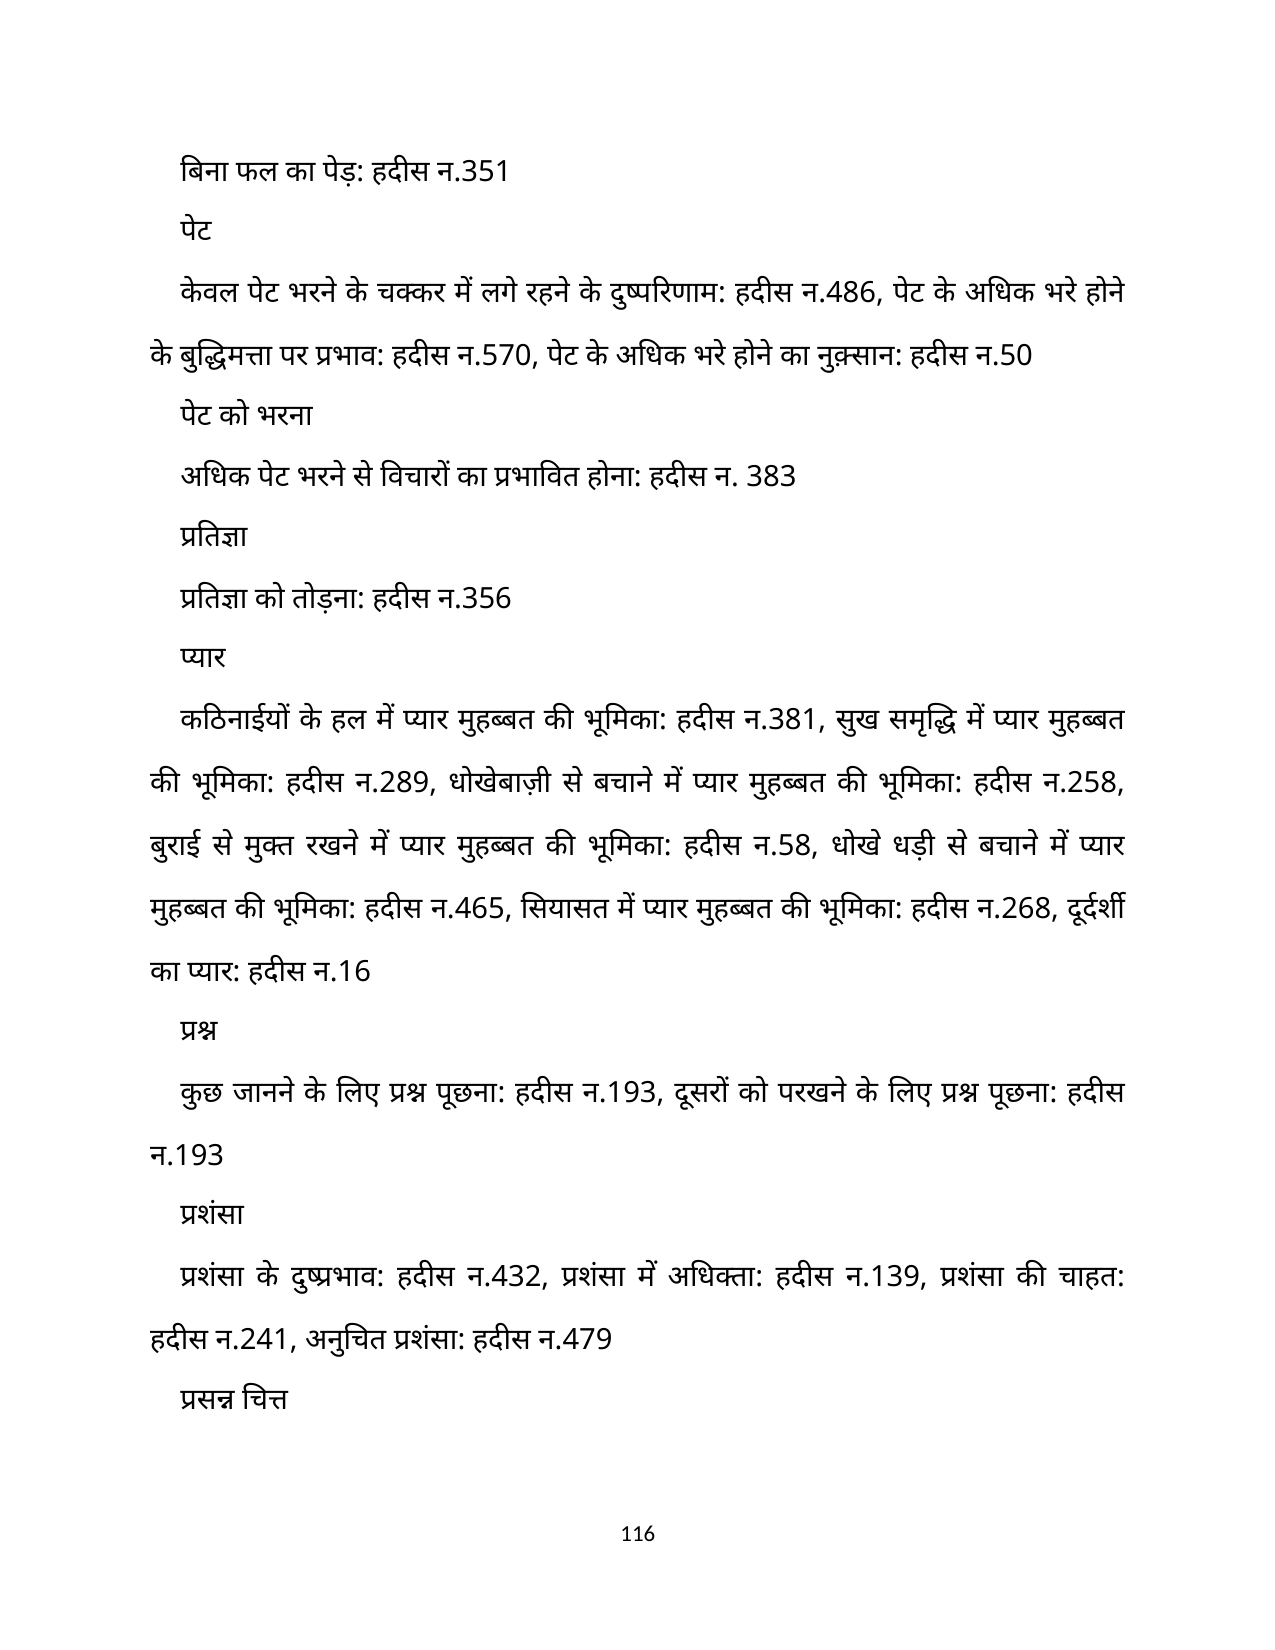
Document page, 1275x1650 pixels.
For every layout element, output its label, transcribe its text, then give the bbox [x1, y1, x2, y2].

text प्यार [150, 642, 1125, 680]
text केवल पेट भरने के चक्कर में लगे रहने के दुष्परिणाम: हदीस न.486, पेट के अधिक भरे होने के बुद्धिमत्ता पर प्रभाव: हदीस न.570, पेट के अधिक भरे होने का नुक़्सान: हदीस न.50 [150, 271, 1125, 377]
text कुछ जानने के लिए प्रश्न पूछना: हदीस न.193, दूसरों को परखने के लिए प्रश्न पूछना: हदीस न.193 [150, 1071, 1125, 1177]
text प्रशंसा [150, 1199, 1125, 1237]
text बिना फल का पेड़: हदीस न.351 [150, 150, 1125, 193]
text प्रतिज्ञा को तोड़ना: हदीस न.356 [150, 577, 1125, 620]
text प्रसन्न चित्त [150, 1383, 1125, 1421]
text प्रतिज्ञा [150, 520, 1125, 558]
text कठिनाईयों के हल में प्यार मुहब्बत की भूमिका: हदीस न.381, सुख समृद्धि में प्यार मुहब्बत की भूमिका: हदीस न.289, धोखेबाज़ी से बचाने में प्यार मुहब्बत की भूमिका: हदीस न.258, बुराई से मुक्त रखने में प्यार मुहब्बत की भूमिका: हदीस न.58, धोखे धड़ी से बचाने में प्यार मुहब्बत की भूमिका: हदीस न.465, सियासत में प्यार मुहब्बत की भूमिका: हदीस न.268, दूर्दर्शी का प्यार: हदीस न.16 [150, 699, 1125, 993]
text प्रश्न [150, 1014, 1125, 1052]
text अधिक पेट भरने से विचारों का प्रभावित होना: हदीस न. 383 [150, 456, 1125, 499]
text पेट [150, 214, 1125, 252]
text पेट को भरना [150, 399, 1125, 437]
text प्रशंसा के दुष्प्रभाव: हदीस न.432, प्रशंसा में अधिक्ता: हदीस न.139, प्रशंसा की चाहत: हदीस न.241, अनुचित प्रशंसा: हदीस न.479 [150, 1256, 1125, 1361]
